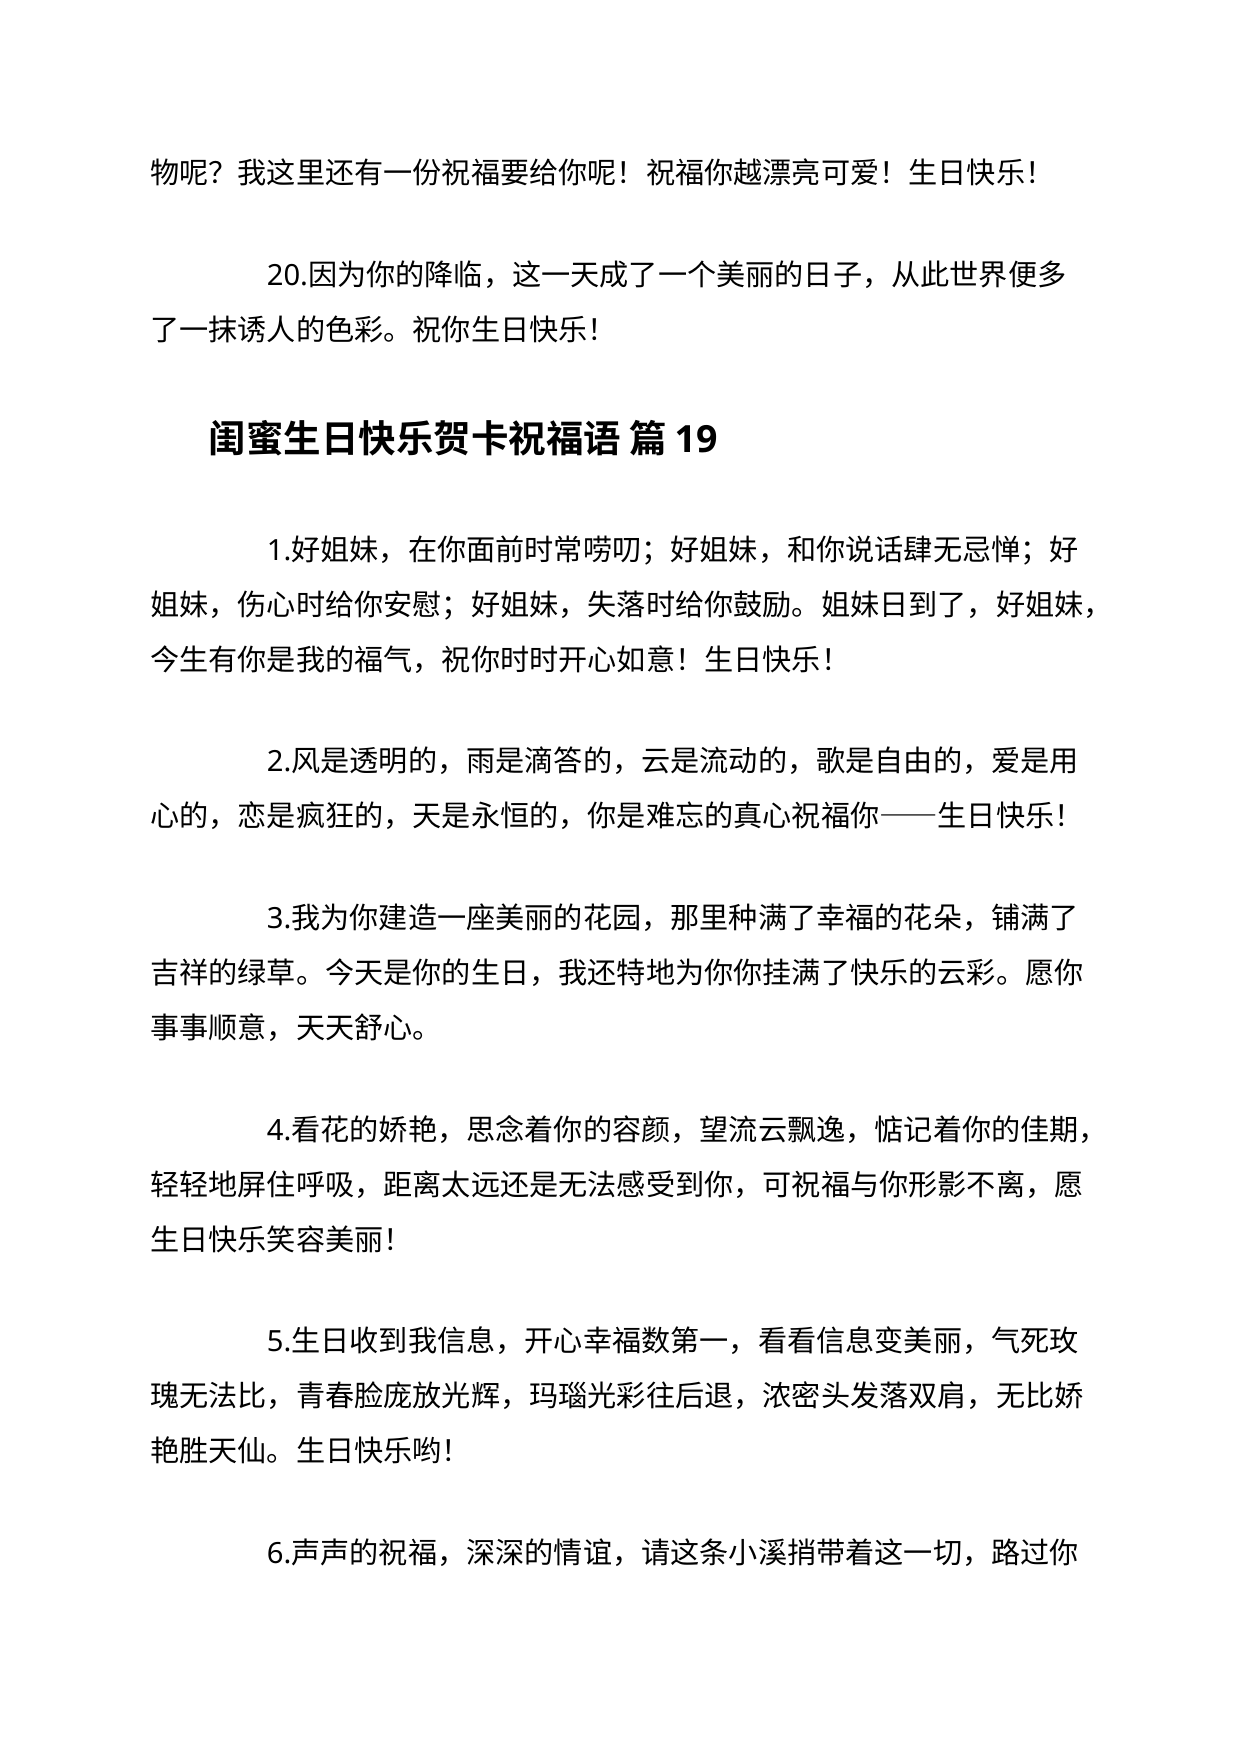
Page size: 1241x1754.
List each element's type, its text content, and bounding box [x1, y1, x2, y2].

text 3.我为你建造一座美丽的花园，那里种满了幸福的花朵，铺满了吉祥的绿草。今天是你的生日，我还特地为你你挂满了快乐的云彩。愿你事事顺意，天天舒心。 [150, 894, 1090, 1047]
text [150, 150, 1090, 192]
text 2.风是透明的，雨是滴答的，云是流动的，歌是自由的，爱是用心的，恋是疯狂的，天是永恒的，你是难忘的真心祝福你——生日快乐！ [150, 738, 1090, 835]
text 4.看花的娇艳，思念着你的容颜，望流云飘逸，惦记着你的佳期，轻轻地屏住呼吸，距离太远还是无法感受到你，可祝福与你形影不离，愿生日快乐笑容美丽！ [150, 1106, 1090, 1258]
text 5.生日收到我信息，开心幸福数第一，看看信息变美丽，气死玫瑰无法比，青春脸庞放光辉，玛瑙光彩往后退，浓密头发落双肩，无比娇艳胜天仙。生日快乐哟！ [150, 1318, 1090, 1470]
text 20.因为你的降临，这一天成了一个美丽的日子，从此世界便多了一抹诱人的色彩。祝你生日快乐！ [150, 252, 1090, 349]
text 1.好姐妹，在你面前时常唠叨；好姐妹，和你说话肆无忌惮；好姐妹，伤心时给你安慰；好姐妹，失落时给你鼓励。姐妹日到了，好姐妹，今生有你是我的福气，祝你时时开心如意！生日快乐！ [150, 526, 1090, 678]
text 闺蜜生日快乐贺卡祝福语 篇19 [150, 408, 1090, 463]
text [150, 1529, 1090, 1572]
